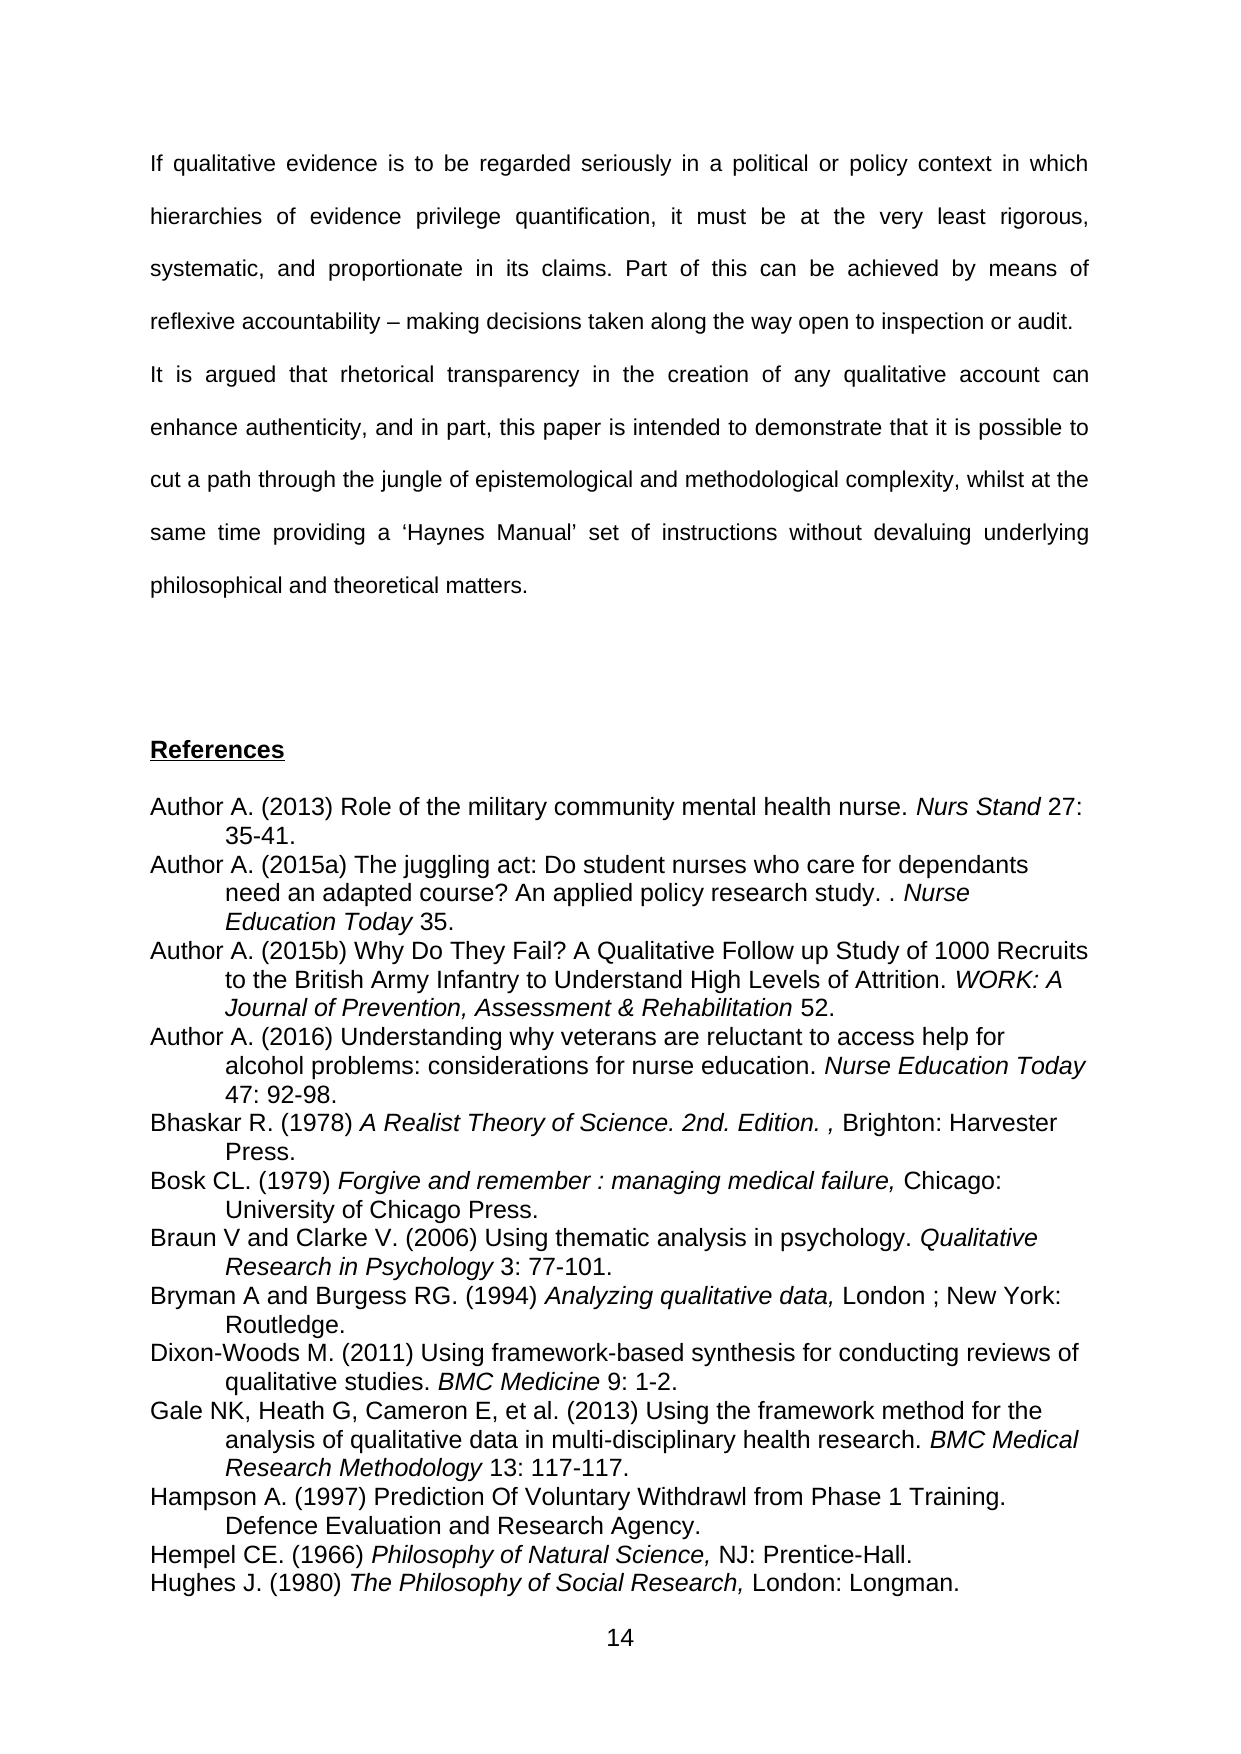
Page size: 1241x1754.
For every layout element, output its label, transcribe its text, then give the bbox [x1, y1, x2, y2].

text Author A. (2015b) Why Do They Fail? A Qualitative Follow up Study of 1000 Recruits to the British Army Infantry to Understand High Levels of Attrition. WORK: A Journal of Prevention, Assessment & Rehabilitation 52. [150, 936, 1090, 1022]
text Braun V and Clarke V. (2006) Using thematic analysis in psychology. Qualitative Research in Psychology 3: 77-101. [150, 1223, 1090, 1281]
text Author A. (2013) Role of the military community mental health nurse. Nurs Stand 27: 35-41. [150, 792, 1090, 849]
text Dixon-Woods M. (2011) Using framework-based synthesis for conducting reviews of qualitative studies. BMC Medicine 9: 1-2. [150, 1338, 1090, 1396]
text References [150, 734, 1090, 763]
text If qualitative evidence is to be regarded seriously in a political or policy context in which hierarchies of evidence privilege quantification, it must be at the very least rigorous, systematic, and proportionate in its claims. Part of this can be achieved by means of reflexive accountability – making decisions taken along the way open to inspection or audit. [150, 150, 1090, 334]
text Hempel CE. (1966) Philosophy of Natural Science, NJ: Prentice-Hall. [150, 1539, 1090, 1568]
text Bryman A and Burgess RG. (1994) Analyzing qualitative data, London ; New York: Routledge. [150, 1281, 1090, 1338]
text Author A. (2016) Understanding why veterans are reluctant to access help for alcohol problems: considerations for nurse education. Nurse Education Today 47: 92-98. [150, 1022, 1090, 1108]
text Bosk CL. (1979) Forgive and remember : managing medical failure, Chicago: University of Chicago Press. [150, 1166, 1090, 1223]
text Hughes J. (1980) The Philosophy of Social Research, London: Longman. [150, 1568, 1090, 1597]
text Bhaskar R. (1978) A Realist Theory of Science. 2nd. Edition. , Brighton: Harvester Press. [150, 1108, 1090, 1166]
text It is argued that rhetorical transparency in the creation of any qualitative account can enhance authenticity, and in part, this paper is intended to demonstrate that it is possible to cut a path through the jungle of epistemological and methodological complexity, whilst at the same time providing a ‘Haynes Manual’ set of instructions without devaluing underlying philosophical and theoretical matters. [150, 361, 1090, 598]
text Author A. (2015a) The juggling act: Do student nurses who care for dependants need an adapted course? An applied policy research study. . Nurse Education Today 35. [150, 849, 1090, 936]
text Gale NK, Heath G, Cameron E, et al. (2013) Using the framework method for the analysis of qualitative data in multi-disciplinary health research. BMC Medical Research Methodology 13: 117-117. [150, 1396, 1090, 1482]
text Hampson A. (1997) Prediction Of Voluntary Withdrawl from Phase 1 Training. Defence Evaluation and Research Agency. [150, 1482, 1090, 1539]
